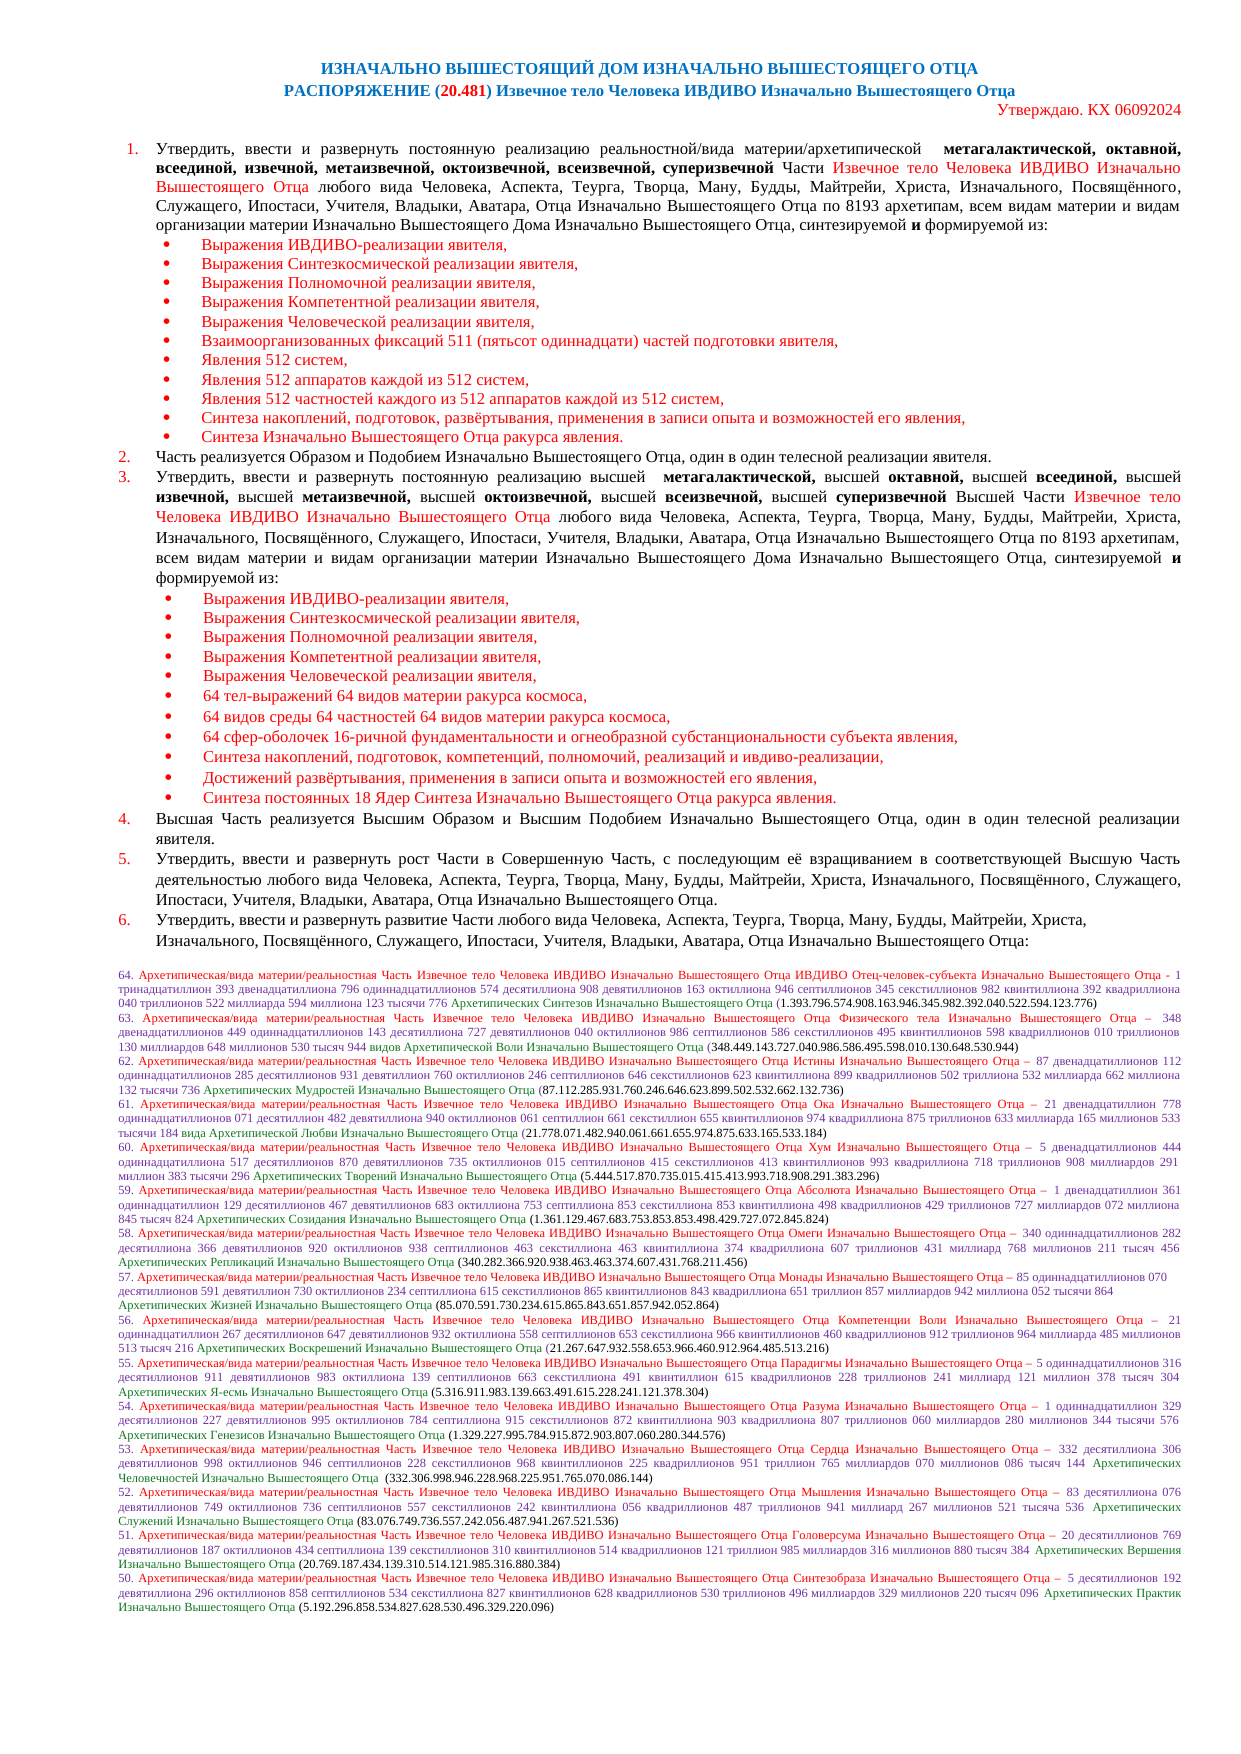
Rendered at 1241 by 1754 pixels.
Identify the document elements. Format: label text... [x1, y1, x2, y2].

list Явления 512 частностей каждого из 512 аппаратов каждой из 512 систем, [163, 388, 1181, 408]
list 64 тел-выражений 64 видов материи ракурса космоса, [165, 686, 1181, 705]
text ИЗНАЧАЛЬНО ВЫШЕСТОЯЩИЙ ДОМ ИЗНАЧАЛЬНО ВЫШЕСТОЯЩЕГО ОТЦА [118, 59, 1181, 78]
list Синтеза накоплений, подготовок, развёртывания, применения в записи опыта и возможностей его явления, [163, 408, 1181, 427]
list Явления 512 систем, [163, 350, 1181, 369]
list Выражения Компетентной реализации явителя, [163, 292, 1181, 311]
text 56. Архетипическая/вида материи/реальностная Часть Извечное тело Человека ИВДИВО Изначально Вышестоящего Отца Компетенции Воли Изначально Вышестоящего Отца – 21 одиннадцатиллион 267 десятиллионов 647 девятиллионов 932 октиллиона 558 септиллионов 653 секстиллиона 966 квинтиллионов 460 квадриллионов 912 триллионов 964 миллиарда 485 миллионов 513 тысяч 216 Архетипических Воскрешений Изначально Вышестоящего Отца (21.267.647.932.558.653.966.460.912.964.485.513.216) [118, 1312, 1181, 1356]
text 50. Архетипическая/вида материи/реальностная Часть Извечное тело Человека ИВДИВО Изначально Вышестоящего Отца Синтезобраза Изначально Вышестоящего Отца – 5 десятиллионов 192 девятиллиона 296 октиллионов 858 септиллионов 534 секстиллиона 827 квинтиллионов 628 квадриллионов 530 триллионов 496 миллиардов 329 миллионов 220 тысяч 096 Архетипических Практик Изначально Вышестоящего Отца (5.192.296.858.534.827.628.530.496.329.220.096) [118, 1571, 1181, 1614]
text 63. Архетипическая/вида материи/реальностная Часть Извечное тело Человека ИВДИВО Изначально Вышестоящего Отца Физического тела Изначально Вышестоящего Отца – 348 двенадцатиллионов 449 одиннадцатиллионов 143 десятиллиона 727 девятиллионов 040 октиллионов 986 септиллионов 586 секстиллионов 495 квинтиллионов 598 квадриллионов 010 триллионов 130 миллиардов 648 миллионов 530 тысяч 944 видов Архетипической Воли Изначально Вышестоящего Отца (348.449.143.727.040.986.586.495.598.010.130.648.530.944) [118, 1011, 1181, 1054]
text 62. Архетипическая/вида материи/реальностная Часть Извечное тело Человека ИВДИВО Изначально Вышестоящего Отца Истины Изначально Вышестоящего Отца – 87 двенадцатиллионов 112 одиннадцатиллионов 285 десятиллионов 931 девятиллион 760 октиллионов 246 септиллионов 646 секстиллионов 623 квинтиллиона 899 квадриллионов 502 триллиона 532 миллиарда 662 миллиона 132 тысячи 736 Архетипических Мудростей Изначально Вышестоящего Отца (87.112.285.931.760.246.646.623.899.502.532.662.132.736) [118, 1054, 1181, 1097]
list Синтеза постоянных 18 Ядер Синтеза Изначально Вышестоящего Отца ракурса явления. [165, 788, 1181, 807]
list Выражения Синтезкосмической реализации явителя, [165, 608, 1181, 627]
list Выражения ИВДИВО-реализации явителя, [165, 588, 1181, 608]
list Выражения Человеческой реализации явителя, [163, 311, 1181, 331]
list Достижений развёртывания, применения в записи опыта и возможностей его явления, [165, 768, 1181, 787]
text 57. Архетипическая/вида материи/реальностная Часть Извечное тело Человека ИВДИВО Изначально Вышестоящего Отца Монады Изначально Вышестоящего Отца – 85 одиннадцатиллионов 070 десятиллионов 591 девятиллион 730 октиллионов 234 септиллиона 615 секстиллионов 865 квинтиллионов 843 квадриллиона 651 триллион 857 миллиардов 942 миллиона 052 тысячи 864 Архетипических Жизней Изначально Вышестоящего Отца (85.070.591.730.234.615.865.843.651.857.942.052.864) [118, 1269, 1181, 1312]
list Утвердить, ввести и развернуть рост Части в Совершенную Часть, с последующим её взращиванием в соответствующей Высшую Часть деятельностью любого вида Человека, Аспекта, Теурга, Творца, Ману, Будды, Майтрейи, Христа, Изначального, Посвящённого, Служащего, Ипостаси, Учителя, Владыки, Аватара, Отца Изначально Вышестоящего Отца. [118, 849, 1181, 909]
list Выражения Полномочной реализации явителя, [165, 627, 1181, 646]
list Выражения ИВДИВО-реализации явителя, [163, 234, 1181, 254]
list Утвердить, ввести и развернуть постоянную реализацию реальностной/вида материи/архетипической метагалактической, октавной, всеединой, извечной, метаизвечной, октоизвечной, всеизвечной, суперизвечной Части Извечное тело Человека ИВДИВО Изначально Вышестоящего Отца любого вида Человека, Аспекта, Теурга, Творца, Ману, Будды, Майтрейи, Христа, Изначального, Посвящённого, Служащего, Ипостаси, Учителя, Владыки, Аватара, Отца Изначально Вышестоящего Отца по 8193 архетипам, всем видам материи и видам организации материи Изначально Вышестоящего Дома Изначально Вышестоящего Отца, синтезируемой и формируемой из: [126, 138, 1181, 234]
text 53. Архетипическая/вида материи/реальностная Часть Извечное тело Человека ИВДИВО Изначально Вышестоящего Отца Сердца Изначально Вышестоящего Отца – 332 десятиллиона 306 девятиллионов 998 октиллионов 946 септиллионов 228 секстиллионов 968 квинтиллионов 225 квадриллионов 951 триллион 765 миллиардов 070 миллионов 086 тысяч 144 Архетипических Человечностей Изначально Вышестоящего Отца (332.306.998.946.228.968.225.951.765.070.086.144) [118, 1442, 1181, 1485]
list Утвердить, ввести и развернуть постоянную реализацию высшей метагалактической, высшей октавной, высшей всеединой, высшей извечной, высшей метаизвечной, высшей октоизвечной, высшей всеизвечной, высшей суперизвечной Высшей Части Извечное тело Человека ИВДИВО Изначально Вышестоящего Отца любого вида Человека, Аспекта, Теурга, Творца, Ману, Будды, Майтрейи, Христа, Изначального, Посвящённого, Служащего, Ипостаси, Учителя, Владыки, Аватара, Отца Изначально Вышестоящего Отца по 8193 архетипам, всем видам материи и видам организации материи Изначально Вышестоящего Дома Изначально Вышестоящего Отца, синтезируемой и формируемой из: [118, 467, 1181, 587]
list Высшая Часть реализуется Высшим Образом и Высшим Подобием Изначально Вышестоящего Отца, один в один телесной реализации явителя. [118, 808, 1181, 848]
list 64 видов среды 64 частностей 64 видов материи ракурса космоса, [165, 706, 1181, 726]
list 64 сфер-оболочек 16-ричной фундаментальности и огнеобразной субстанциональности субъекта явления, [165, 727, 1181, 746]
text 61. Архетипическая/вида материи/реальностная Часть Извечное тело Человека ИВДИВО Изначально Вышестоящего Отца Ока Изначально Вышестоящего Отца – 21 двенадцатиллион 778 одиннадцатиллионов 071 десятиллион 482 девятиллиона 940 октиллионов 061 септиллион 661 секстиллион 655 квинтиллионов 974 квадриллиона 875 триллионов 633 миллиарда 165 миллионов 533 тысячи 184 вида Архетипической Любви Изначально Вышестоящего Отца (21.778.071.482.940.061.661.655.974.875.633.165.533.184) [118, 1097, 1181, 1140]
text 55. Архетипическая/вида материи/реальностная Часть Извечное тело Человека ИВДИВО Изначально Вышестоящего Отца Парадигмы Изначально Вышестоящего Отца – 5 одиннадцатиллионов 316 десятиллионов 911 девятиллионов 983 октиллиона 139 септиллионов 663 секстиллиона 491 квинтиллион 615 квадриллионов 228 триллионов 241 миллиард 121 миллион 378 тысяч 304 Архетипических Я-есмь Изначально Вышестоящего Отца (5.316.911.983.139.663.491.615.228.241.121.378.304) [118, 1356, 1181, 1399]
list Утвердить, ввести и развернуть развитие Части любого вида Человека, Аспекта, Теурга, Творца, Ману, Будды, Майтрейи, Христа, Изначального, Посвящённого, Служащего, Ипостаси, Учителя, Владыки, Аватара, Отца Изначально Вышестоящего Отца: [118, 910, 1181, 949]
list Синтеза накоплений, подготовок, компетенций, полномочий, реализаций и ивдиво-реализации, [165, 747, 1181, 767]
text 60. Архетипическая/вида материи/реальностная Часть Извечное тело Человека ИВДИВО Изначально Вышестоящего Отца Хум Изначально Вышестоящего Отца – 5 двенадцатиллионов 444 одиннадцатиллиона 517 десятиллионов 870 девятиллионов 735 октиллионов 015 септиллионов 415 секстиллионов 413 квинтиллионов 993 квадриллиона 718 триллионов 908 миллиардов 291 миллион 383 тысячи 296 Архетипических Творений Изначально Вышестоящего Отца (5.444.517.870.735.015.415.413.993.718.908.291.383.296) [118, 1140, 1181, 1183]
text 59. Архетипическая/вида материи/реальностная Часть Извечное тело Человека ИВДИВО Изначально Вышестоящего Отца Абсолюта Изначально Вышестоящего Отца – 1 двенадцатиллион 361 одиннадцатиллион 129 десятиллионов 467 девятиллионов 683 октиллиона 753 септиллиона 853 секстиллиона 853 квинтиллиона 498 квадриллионов 429 триллионов 727 миллиардов 072 миллиона 845 тысяч 824 Архетипических Созидания Изначально Вышестоящего Отца (1.361.129.467.683.753.853.853.498.429.727.072.845.824) [118, 1183, 1181, 1226]
subtitle РАСПОРЯЖЕНИЕ (20.481) Извечное тело Человека ИВДИВО Изначально Вышестоящего Отца [118, 81, 1181, 100]
text 51. Архетипическая/вида материи/реальностная Часть Извечное тело Человека ИВДИВО Изначально Вышестоящего Отца Головерсума Изначально Вышестоящего Отца – 20 десятиллионов 769 девятиллионов 187 октиллионов 434 септиллиона 139 секстиллионов 310 квинтиллионов 514 квадриллионов 121 триллион 985 миллиардов 316 миллионов 880 тысяч 384 Архетипических Вершения Изначально Вышестоящего Отца (20.769.187.434.139.310.514.121.985.316.880.384) [118, 1528, 1181, 1571]
list Часть реализуется Образом и Подобием Изначально Вышестоящего Отца, один в один телесной реализации явителя. [118, 446, 1181, 466]
text 52. Архетипическая/вида материи/реальностная Часть Извечное тело Человека ИВДИВО Изначально Вышестоящего Отца Мышления Изначально Вышестоящего Отца – 83 десятиллиона 076 девятиллионов 749 октиллионов 736 септиллионов 557 секстиллионов 242 квинтиллиона 056 квадриллионов 487 триллионов 941 миллиард 267 миллионов 521 тысяча 536 Архетипических Служений Изначально Вышестоящего Отца (83.076.749.736.557.242.056.487.941.267.521.536) [118, 1485, 1181, 1528]
list Синтеза Изначально Вышестоящего Отца ракурса явления. [163, 427, 1181, 446]
list Выражения Синтезкосмической реализации явителя, [163, 254, 1181, 273]
text 64. Архетипическая/вида материи/реальностная Часть Извечное тело Человека ИВДИВО Изначально Вышестоящего Отца ИВДИВО Отец-человек-субъекта Изначально Вышестоящего Отца - 1 тринадцатиллион 393 двенадцатиллиона 796 одиннадцатиллионов 574 десятиллиона 908 девятиллионов 163 октиллиона 946 септиллионов 345 секстиллионов 982 квинтиллиона 392 квадриллиона 040 триллионов 522 миллиарда 594 миллиона 123 тысячи 776 Архетипических Синтезов Изначально Вышестоящего Отца (1.393.796.574.908.163.946.345.982.392.040.522.594.123.776) [118, 967, 1181, 1011]
list Явления 512 аппаратов каждой из 512 систем, [163, 369, 1181, 388]
list Выражения Полномочной реализации явителя, [163, 273, 1181, 292]
text 54. Архетипическая/вида материи/реальностная Часть Извечное тело Человека ИВДИВО Изначально Вышестоящего Отца Разума Изначально Вышестоящего Отца – 1 одиннадцатиллион 329 десятиллионов 227 девятиллионов 995 октиллионов 784 септиллиона 915 секстиллионов 872 квинтиллиона 903 квадриллиона 807 триллионов 060 миллиардов 280 миллионов 344 тысячи 576 Архетипических Генезисов Изначально Вышестоящего Отца (1.329.227.995.784.915.872.903.807.060.280.344.576) [118, 1399, 1181, 1442]
list Выражения Человеческой реализации явителя, [165, 666, 1181, 685]
list Взаимоорганизованных фиксаций 511 (пятьсот одиннадцати) частей подготовки явителя, [163, 331, 1181, 350]
list Выражения Компетентной реализации явителя, [165, 646, 1181, 666]
text 58. Архетипическая/вида материи/реальностная Часть Извечное тело Человека ИВДИВО Изначально Вышестоящего Отца Омеги Изначально Вышестоящего Отца – 340 одиннадцатиллионов 282 десятиллиона 366 девятиллионов 920 октиллионов 938 септиллионов 463 секстиллиона 463 квинтиллиона 374 квадриллиона 607 триллионов 431 миллиард 768 миллионов 211 тысяч 456 Архетипических Репликаций Изначально Вышестоящего Отца (340.282.366.920.938.463.463.374.607.431.768.211.456) [118, 1226, 1181, 1269]
text Утверждаю. КХ 06092024 [118, 100, 1181, 119]
